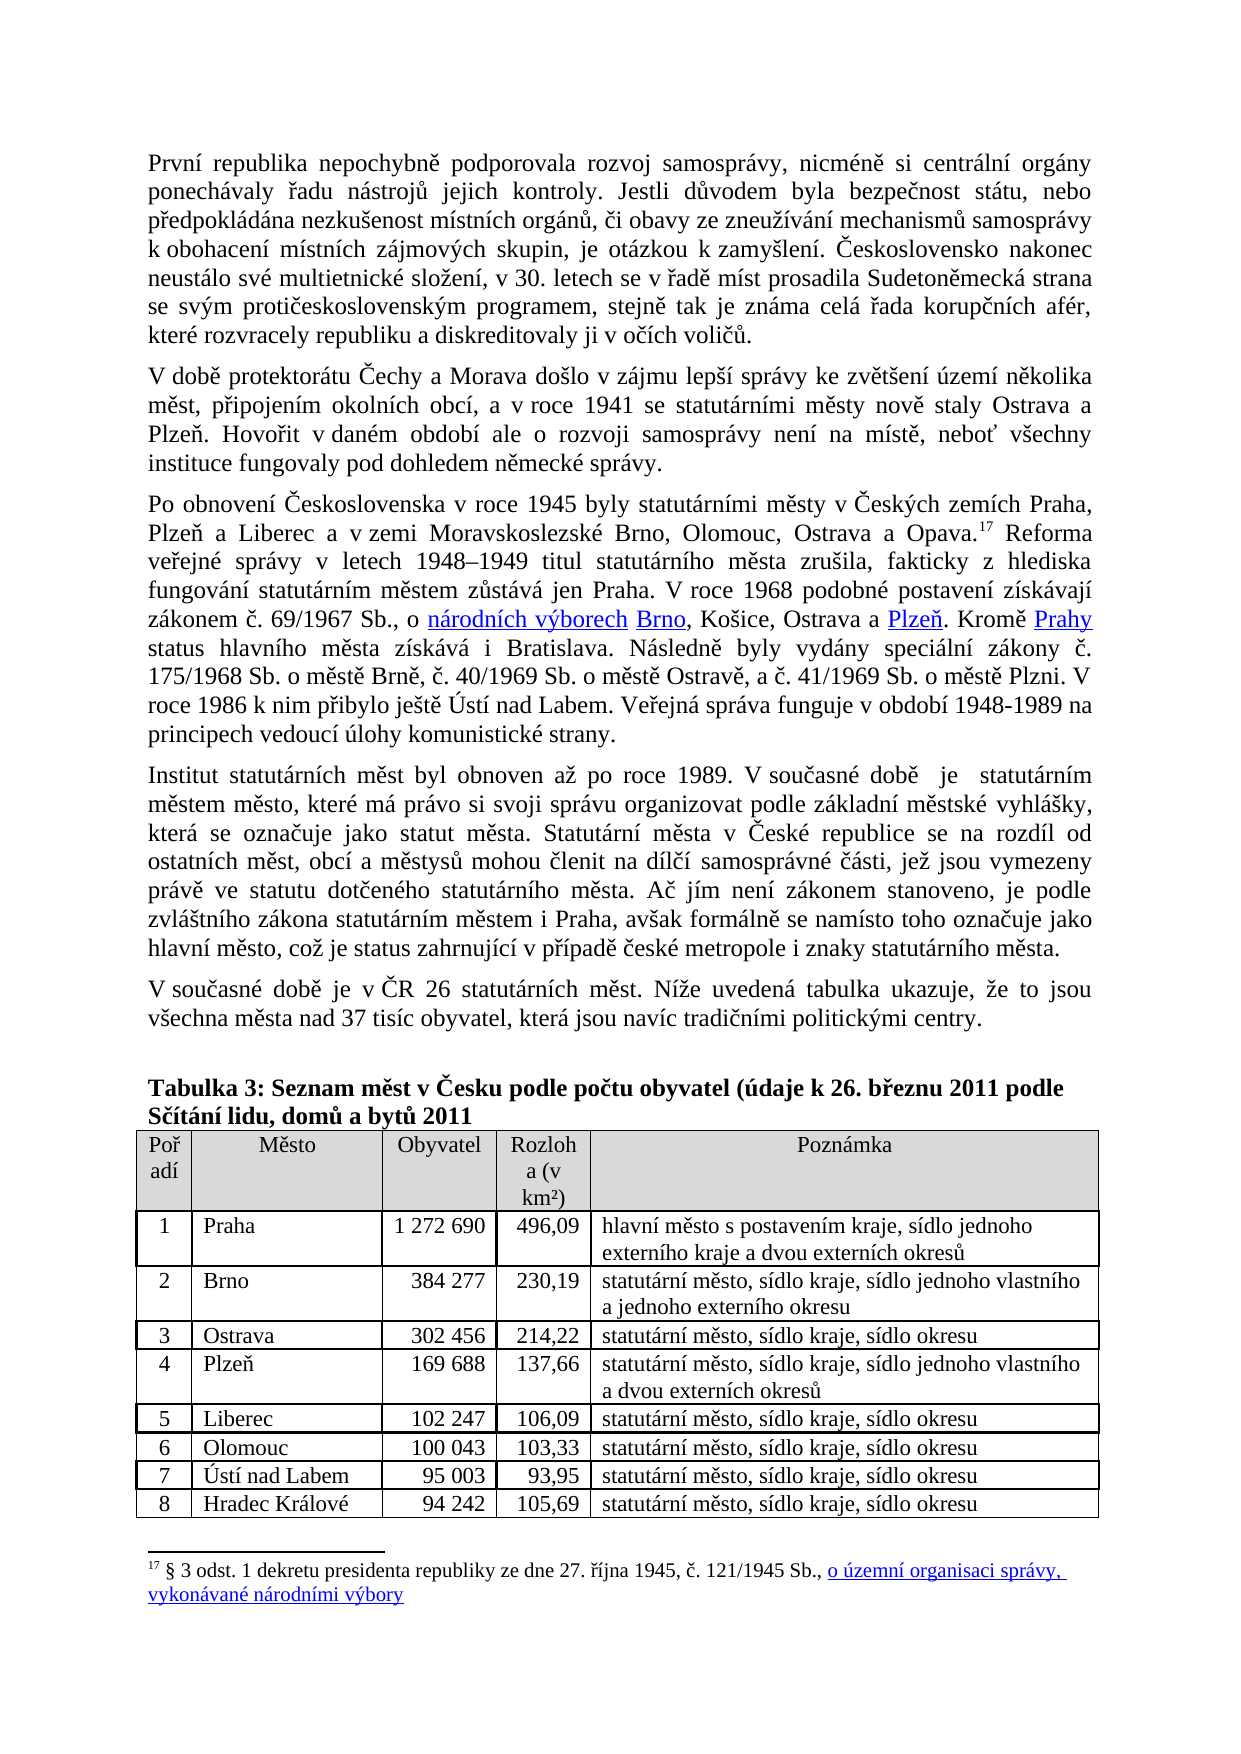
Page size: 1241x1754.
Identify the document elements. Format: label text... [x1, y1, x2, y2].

table_cell 94 242 [383, 1490, 496, 1517]
table_cell 214,22 [498, 1322, 590, 1348]
table_cell statutární město, sídlo kraje, sídlo jednoho vlastního a jednoho externího okresu [591, 1267, 1098, 1320]
table_cell 100 043 [383, 1434, 496, 1460]
table_cell 7 [138, 1462, 191, 1488]
table_cell Praha [193, 1212, 381, 1265]
table_cell 3 [138, 1322, 191, 1348]
table_cell 5 [138, 1405, 191, 1431]
text Po obnovení Československa v roce 1945 byly statutárními městy v Českých zemích Praha, Plzeň a Liberec a v zemi Moravskoslezské Brno, Olomouc, Ostrava a Opava. Reforma veřejné správy v letech 1948–1949 titul statutárního města zrušila, fakticky z hlediska fungování statutárním městem zůstává jen Praha. V roce 1968 podobné postavení získávají zákonem č. 69/1967 Sb., o národních výborech Brno, Košice, Ostrava a Plzeň. Kromě Prahy status hlavního města získává i Bratislava. Následně byly vydány speciální zákony č. 175/1968 Sb. o městě Brně, č. 40/1969 Sb. o městě Ostravě, a č. 41/1969 Sb. o městě Plzni. V roce 1986 k nim přibylo ještě Ústí nad Labem. Veřejná správa funguje v období 1948-1989 na principech vedoucí úlohy komunistické strany. [148, 489, 1093, 748]
table_cell 2 [137, 1267, 191, 1320]
table_cell statutární město, sídlo kraje, sídlo okresu [592, 1322, 1098, 1348]
table_header Rozloha (v km²) [497, 1131, 590, 1210]
table_cell 93,95 [498, 1462, 590, 1488]
table_cell 1 [138, 1212, 191, 1265]
table_cell statutární město, sídlo kraje, sídlo okresu [592, 1405, 1098, 1431]
table_cell 230,19 [497, 1267, 590, 1320]
table_cell 1 272 690 [383, 1212, 495, 1265]
table_cell 169 688 [383, 1350, 496, 1403]
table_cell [591, 1490, 1098, 1517]
table_header Město [192, 1131, 382, 1210]
table_cell 6 [137, 1434, 191, 1460]
table_cell Brno [192, 1267, 382, 1320]
table_cell 302 456 [383, 1322, 495, 1348]
table_cell Ústí nad Labem [193, 1462, 381, 1488]
table_cell Liberec [193, 1405, 381, 1431]
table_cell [592, 1462, 1098, 1488]
table_cell 95 003 [383, 1462, 495, 1488]
text V současné době je v ČR 26 statutárních měst. Níže uvedená tabulka ukazuje, že to jsou všechna města nad 37 tisíc obyvatel, která jsou navíc tradičními politickými centry. [148, 974, 1093, 1031]
table_cell 496,09 [498, 1212, 590, 1265]
text Institut statutárních měst byl obnoven až po roce 1989. V současné době je statutárním městem město, které má právo si svoji správu organizovat podle základní městské vyhlášky, která se označuje jako statut města. Statutární města v České republice se na rozdíl od ostatních měst, obcí a městysů mohou členit na dílčí samosprávné části, jež jsou vymezeny právě ve statutu dotčeného statutárního města. Ač jím není zákonem stanoveno, je podle zvláštního zákona statutárním městem i Praha, avšak formálně se namísto toho označuje jako hlavní město, což je status zahrnující v případě české metropole i znaky statutárního města. [148, 760, 1093, 961]
table_cell Plzeň [192, 1350, 382, 1403]
table_cell 103,33 [497, 1434, 590, 1460]
table_cell statutární město, sídlo kraje, sídlo jednoho vlastního a dvou externích okresů [591, 1350, 1098, 1403]
table_header Poznámka [591, 1131, 1098, 1210]
table_cell hlavní město s postavením kraje, sídlo jednoho externího kraje a dvou externích okresů [592, 1212, 1098, 1265]
table_cell 106,09 [498, 1405, 590, 1431]
table_cell Hradec Králové [192, 1490, 382, 1517]
table_cell 384 277 [383, 1267, 496, 1320]
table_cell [591, 1434, 1098, 1460]
text V době protektorátu Čechy a Morava došlo v zájmu lepší správy ke zvětšení území několika měst, připojením okolních obcí, a v roce 1941 se statutárními městy nově staly Ostrava a Plzeň. Hovořit v daném období ale o rozvoji samosprávy není na místě, neboť všechny instituce fungovaly pod dohledem německé správy. [148, 361, 1093, 476]
table_cell 137,66 [497, 1350, 590, 1403]
table_cell 4 [137, 1350, 191, 1403]
table_header Obyvatel [383, 1131, 496, 1210]
table_header Pořadí [137, 1131, 191, 1210]
text Tabulka 3: Seznam měst v Česku podle počtu obyvatel (údaje k 26. březnu 2011 podle Sčítání lidu, domů a bytů 2011 [148, 1073, 1093, 1130]
table_cell 8 [137, 1490, 191, 1517]
table_cell 102 247 [383, 1405, 495, 1431]
text První republika nepochybně podporovala rozvoj samosprávy, nicméně si centrální orgány ponechávaly řadu nástrojů jejich kontroly. Jestli důvodem byla bezpečnost státu, nebo předpokládána nezkušenost místních orgánů, či obavy ze zneužívání mechanismů samosprávy k obohacení místních zájmových skupin, je otázkou k zamyšlení. Československo nakonec neustálo své multietnické složení, v 30. letech se v řadě míst prosadila Sudetoněmecká strana se svým protičeskoslovenským programem, stejně tak je známa celá řada korupčních afér, které rozvracely republiku a diskreditovaly ji v očích voličů. [148, 148, 1093, 349]
table_cell 105,69 [497, 1490, 590, 1517]
table_cell Ostrava [193, 1322, 381, 1348]
table_cell Olomouc [192, 1434, 382, 1460]
